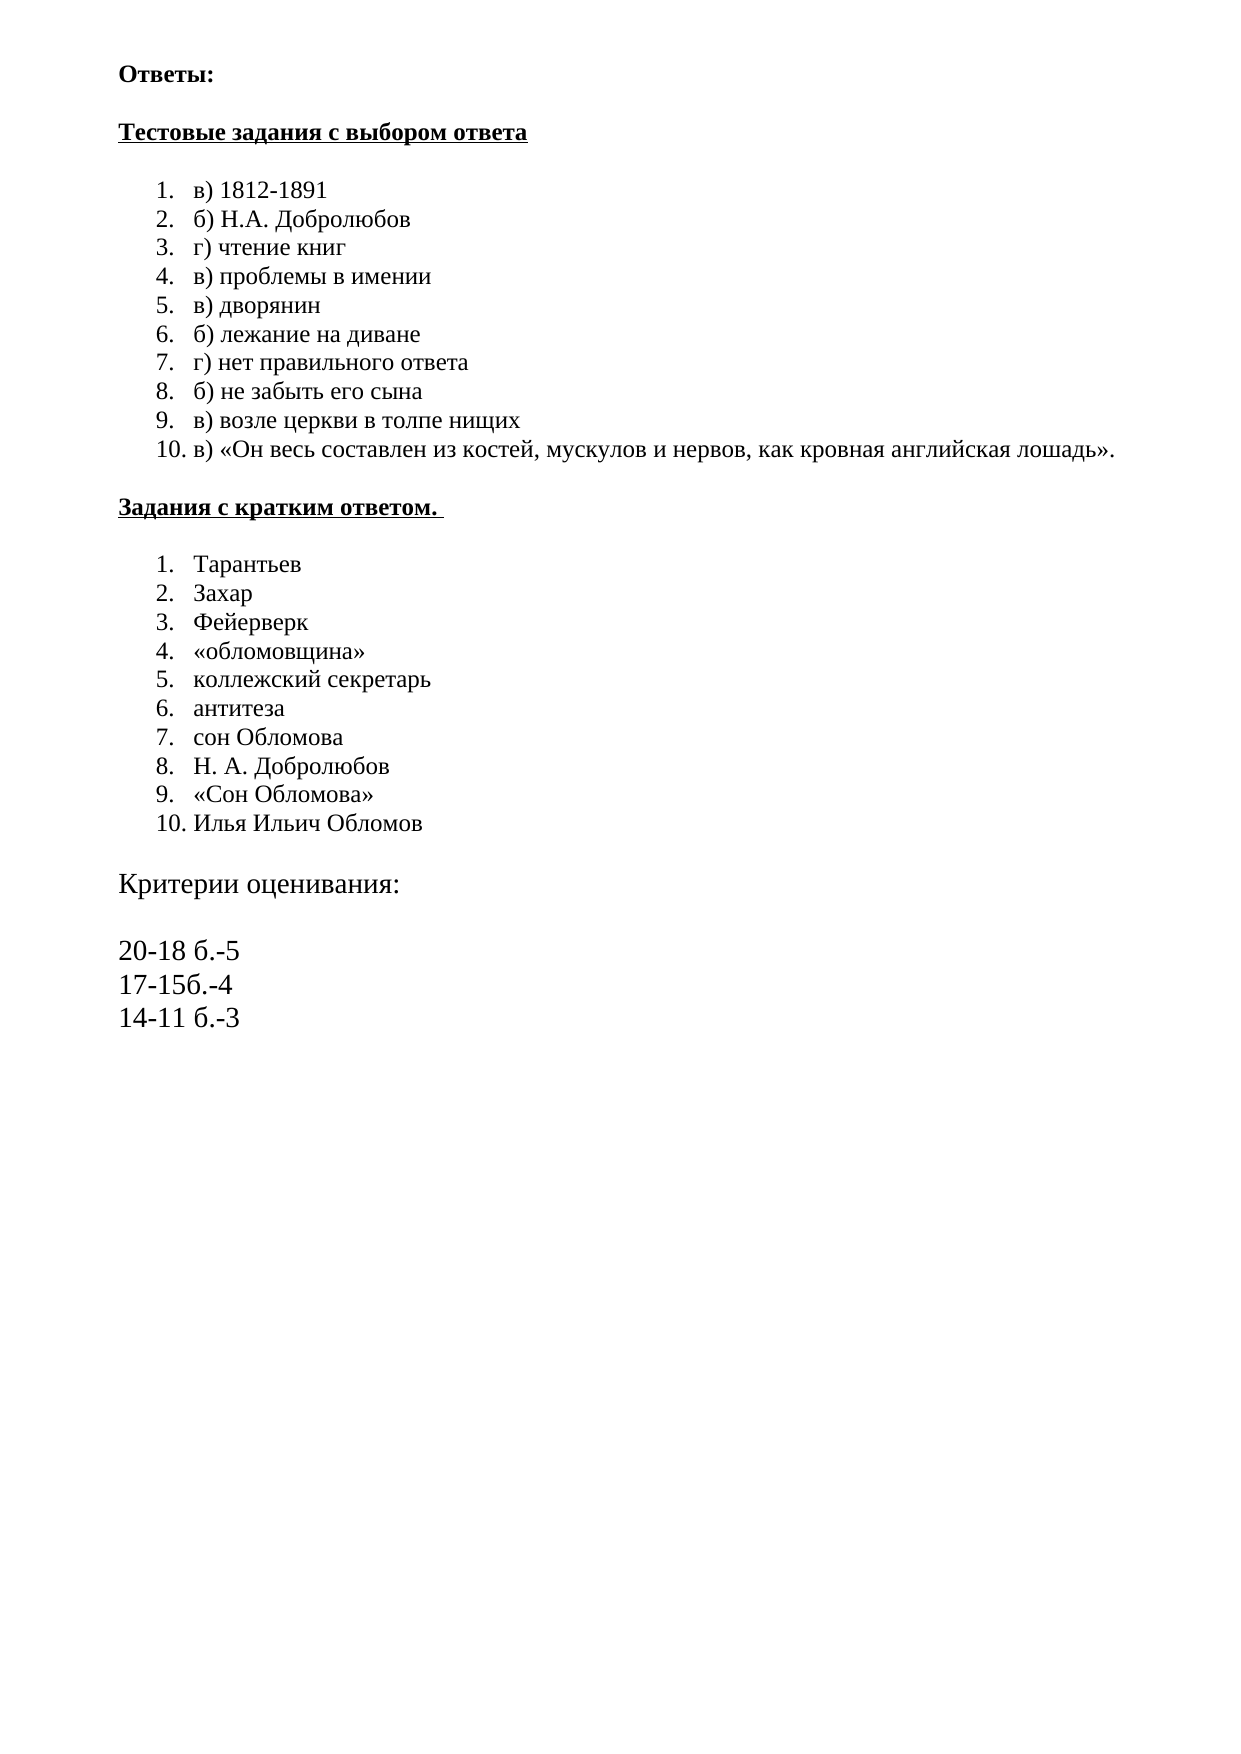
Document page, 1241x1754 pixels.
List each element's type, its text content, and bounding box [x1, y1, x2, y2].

list б) лежание на диване [156, 319, 1152, 347]
list Захар [156, 578, 1152, 607]
list Тарантьев [156, 549, 1152, 578]
list в) «Он весь составлен из костей, мускулов и нервов, как кровная английская лошадь». [156, 434, 1152, 462]
text Тестовые задания с выбором ответа [118, 117, 1152, 146]
list коллежский секретарь [156, 664, 1152, 693]
list Н. А. Добролюбов [156, 751, 1152, 779]
list в) дворянин [156, 290, 1152, 319]
list Илья Ильич Обломов [156, 808, 1152, 837]
text 20-18 б.-5 [118, 933, 1152, 967]
list сон Обломова [156, 722, 1152, 751]
list г) нет правильного ответа [156, 347, 1152, 376]
list Фейерверк [156, 607, 1152, 636]
text Ответы: [118, 59, 1152, 88]
text Критерии оценивания: [118, 866, 1152, 900]
text 17-15б.-4 [118, 967, 1152, 1000]
list в) 1812-1891 [156, 175, 1152, 204]
list «обломовщина» [156, 636, 1152, 664]
text Задания с кратким ответом. [118, 492, 1152, 520]
list в) проблемы в имении [156, 261, 1152, 290]
list б) Н.А. Добролюбов [156, 204, 1152, 232]
list в) возле церкви в толпе нищих [156, 405, 1152, 434]
list «Сон Обломова» [156, 779, 1152, 808]
list б) не забыть его сына [156, 376, 1152, 405]
text 14-11 б.-3 [118, 1000, 1152, 1034]
list г) чтение книг [156, 232, 1152, 261]
list антитеза [156, 693, 1152, 722]
